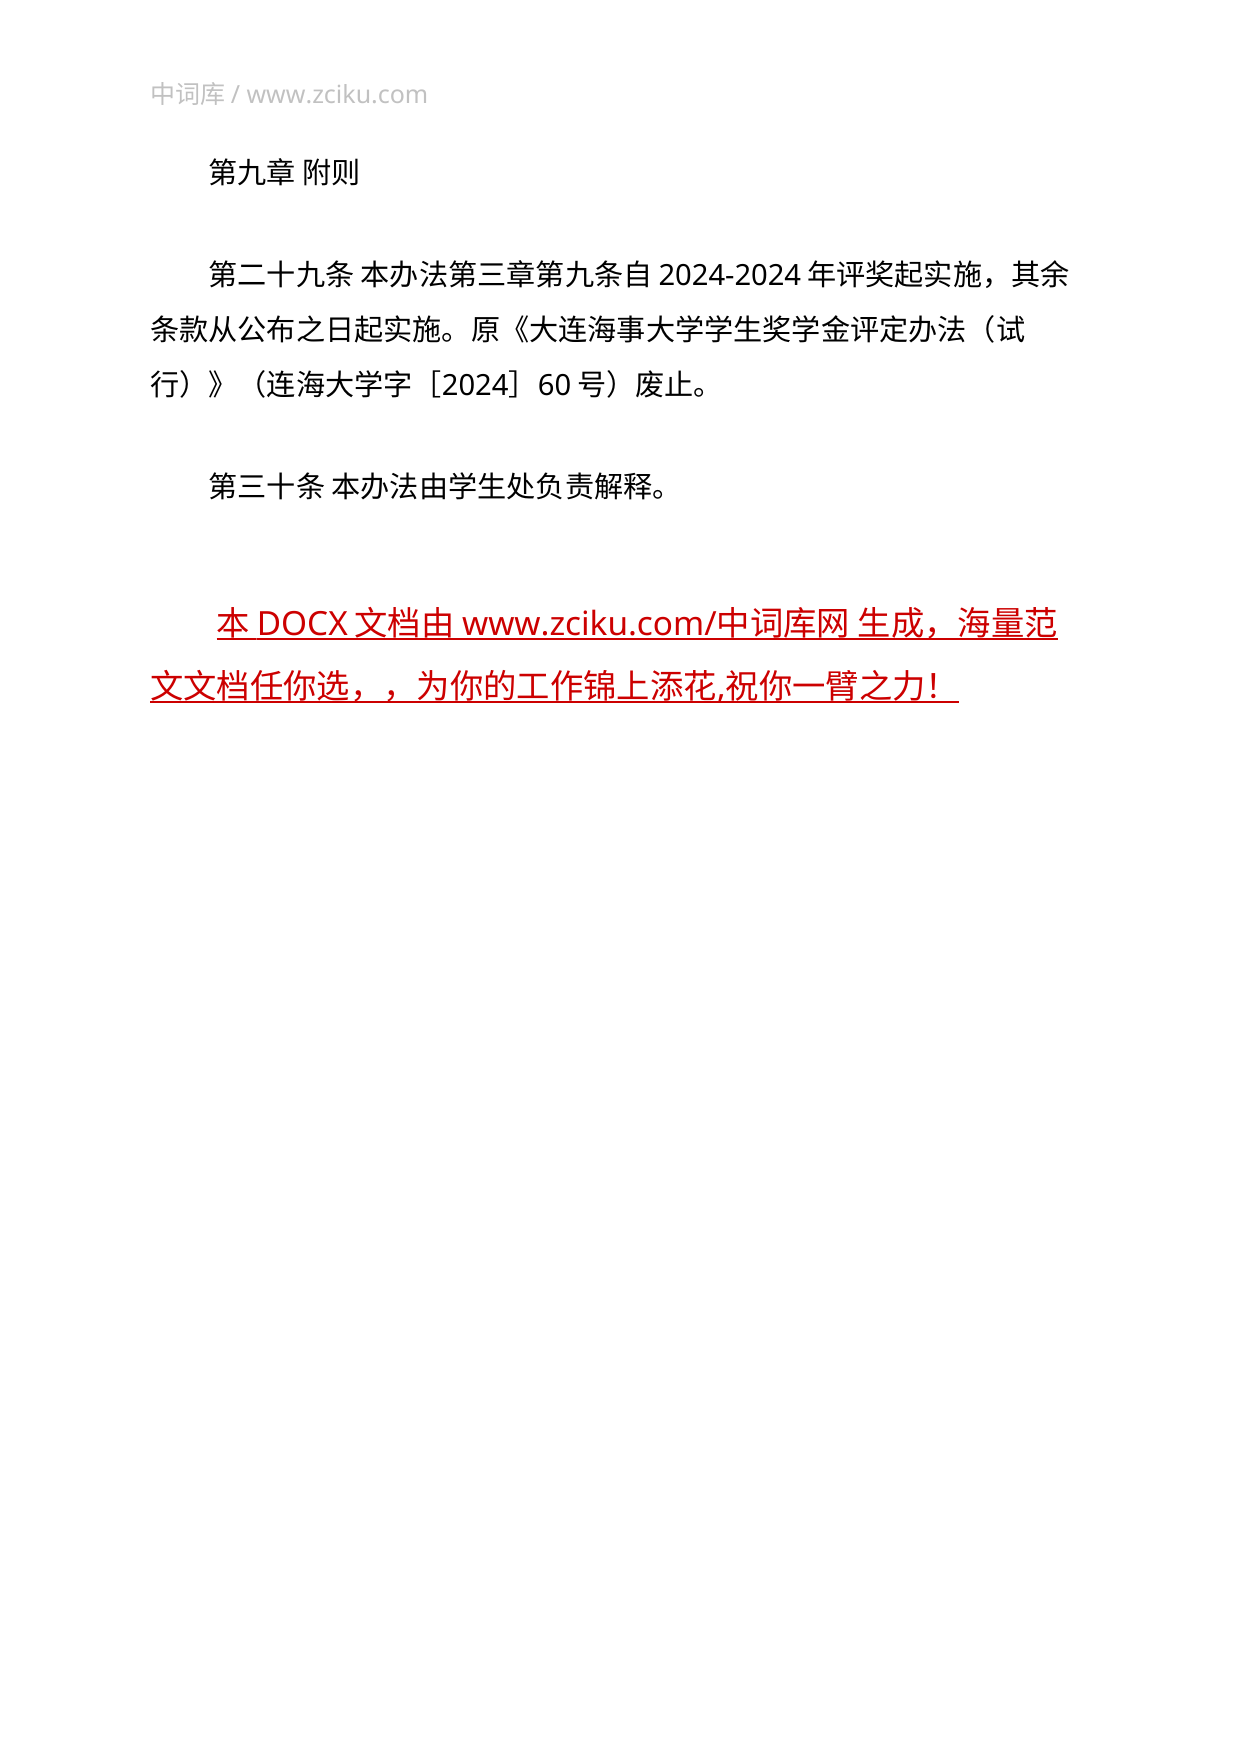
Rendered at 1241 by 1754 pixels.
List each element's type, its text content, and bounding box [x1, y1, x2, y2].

text 本DOCX文档由 www.zciku.com/中词库网 生成，海量范文文档任你选，，为你的工作锦上添花,祝你一臂之力！ [150, 597, 1090, 708]
text 第三十条 本办法由学生处负责解释。 [150, 464, 1090, 506]
text 第九章 附则 [150, 150, 1090, 192]
text 第二十九条 本办法第三章第九条自2024-2024年评奖起实施，其余条款从公布之日起实施。原《大连海事大学学生奖学金评定办法（试行）》（连海大学字［2024］60号）废止。 [150, 252, 1090, 404]
